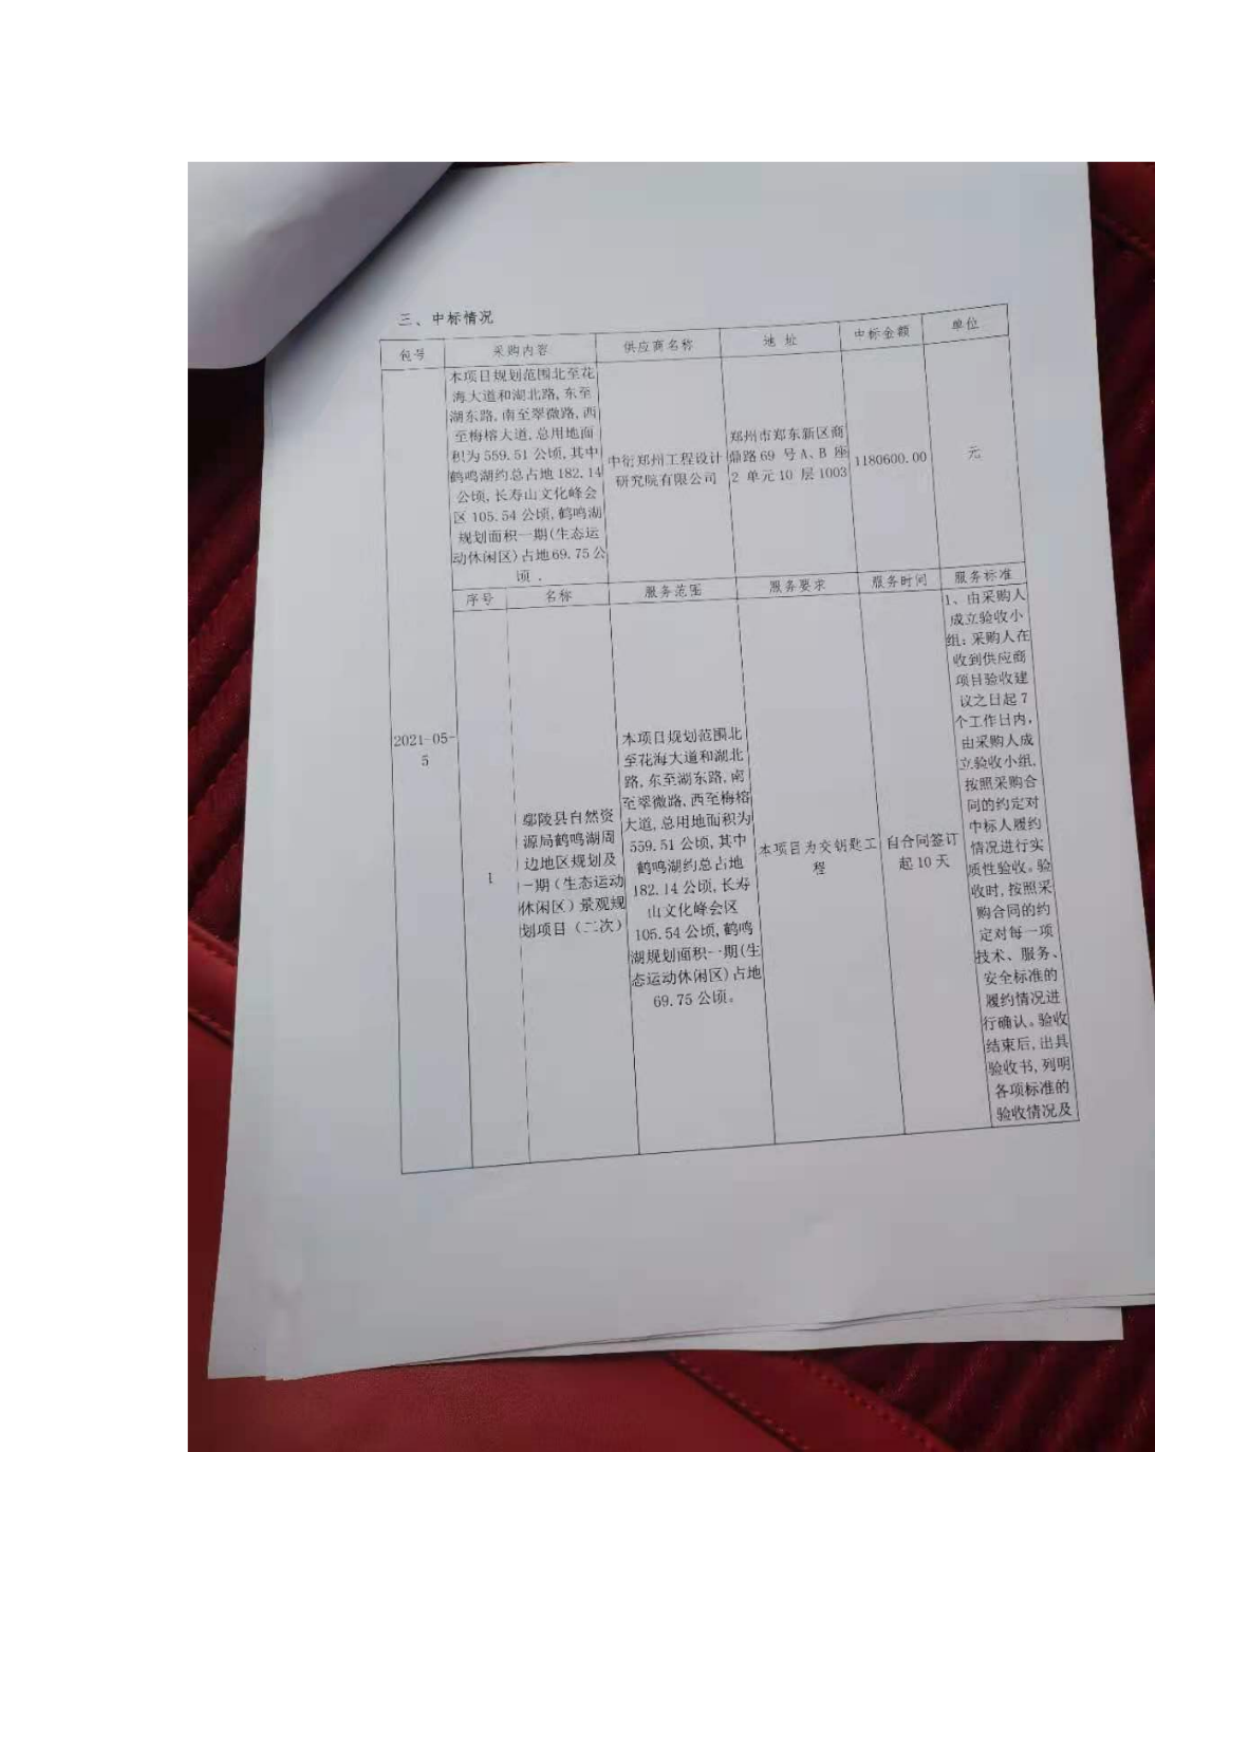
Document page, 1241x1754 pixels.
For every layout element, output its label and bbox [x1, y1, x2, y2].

picture [189, 163, 1155, 1450]
